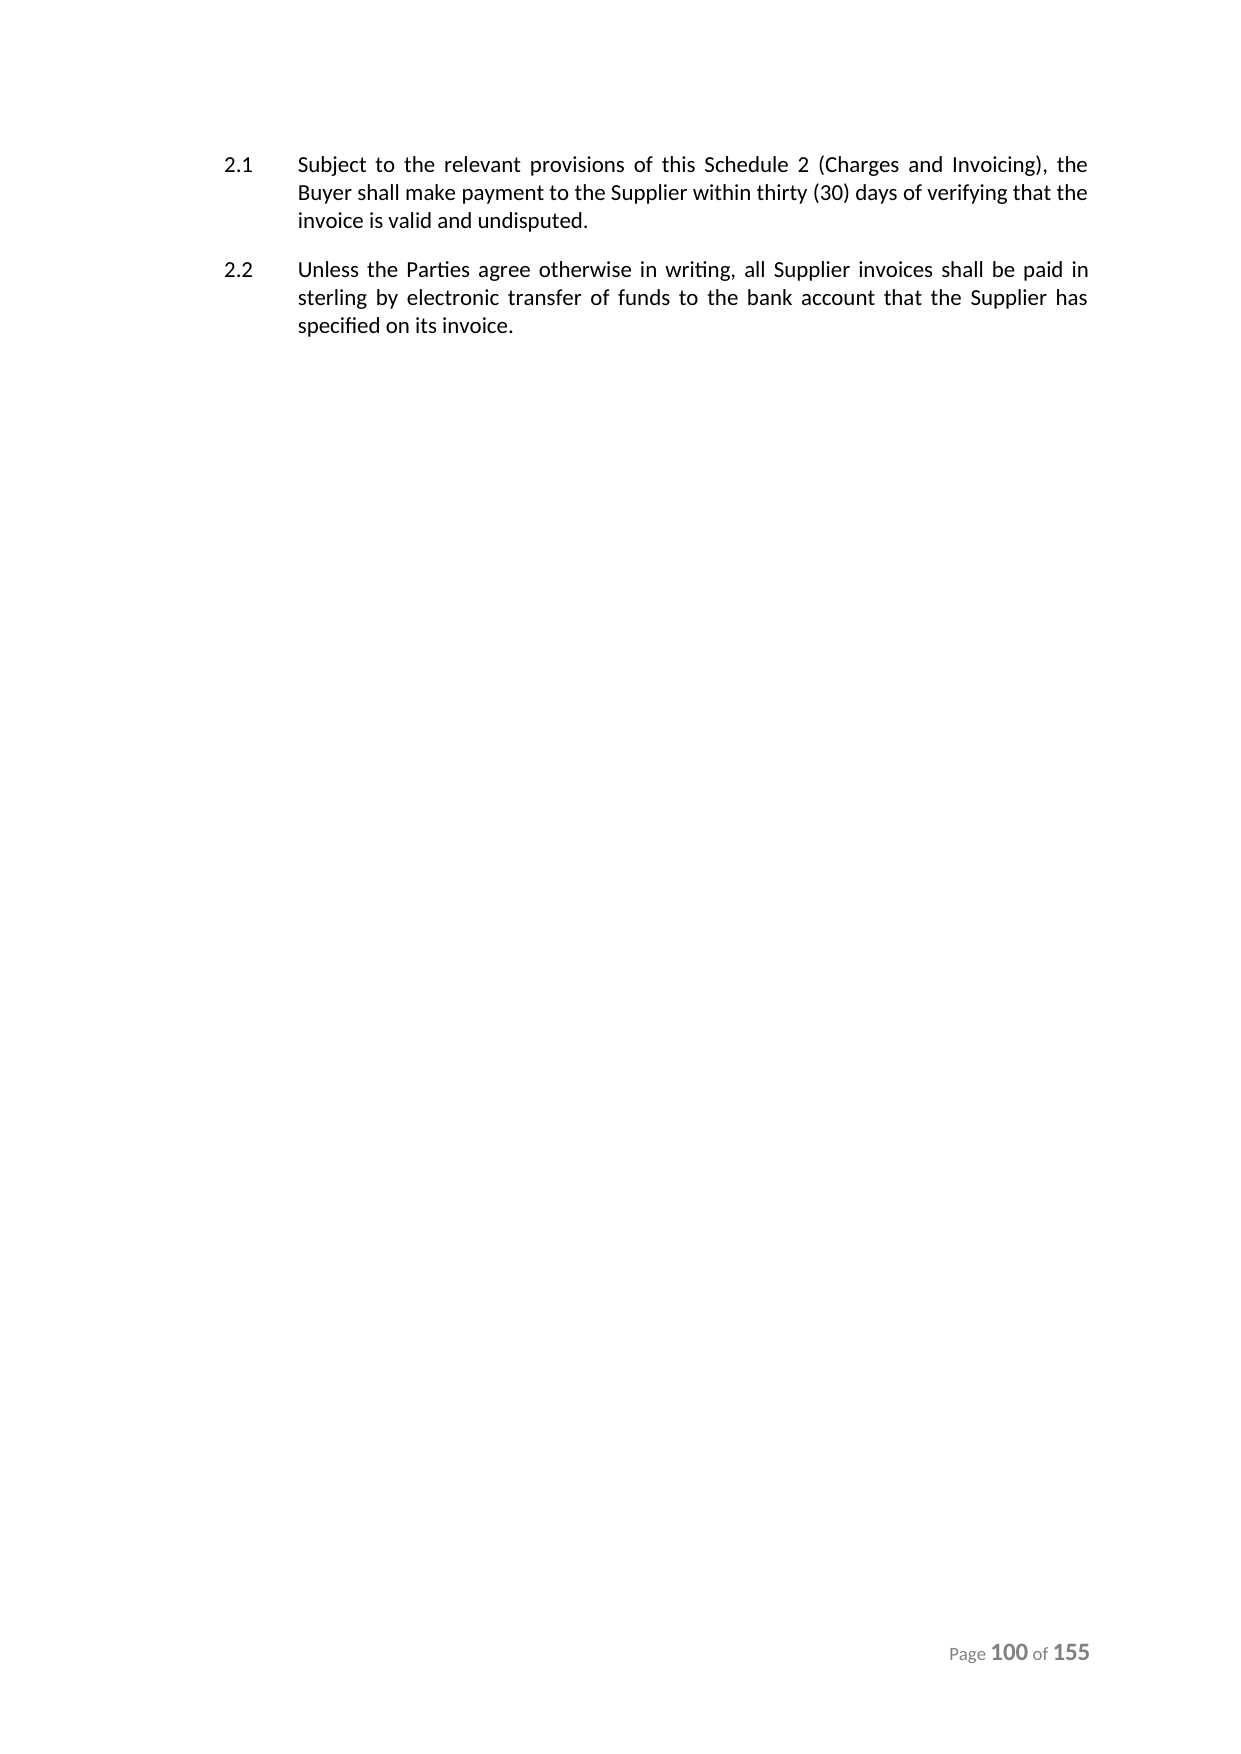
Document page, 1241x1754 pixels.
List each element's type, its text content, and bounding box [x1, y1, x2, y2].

list Unless the Parties agree otherwise in writing, all Supplier invoices shall be paid in sterling by electronic transfer of funds to the bank account that the Supplier has specified on its invoice. [224, 255, 1090, 339]
list Subject to the relevant provisions of this Schedule 2 (Charges and Invoicing), the Buyer shall make payment to the Supplier within thirty (30) days of verifying that the invoice is valid and undisputed. [224, 150, 1090, 234]
